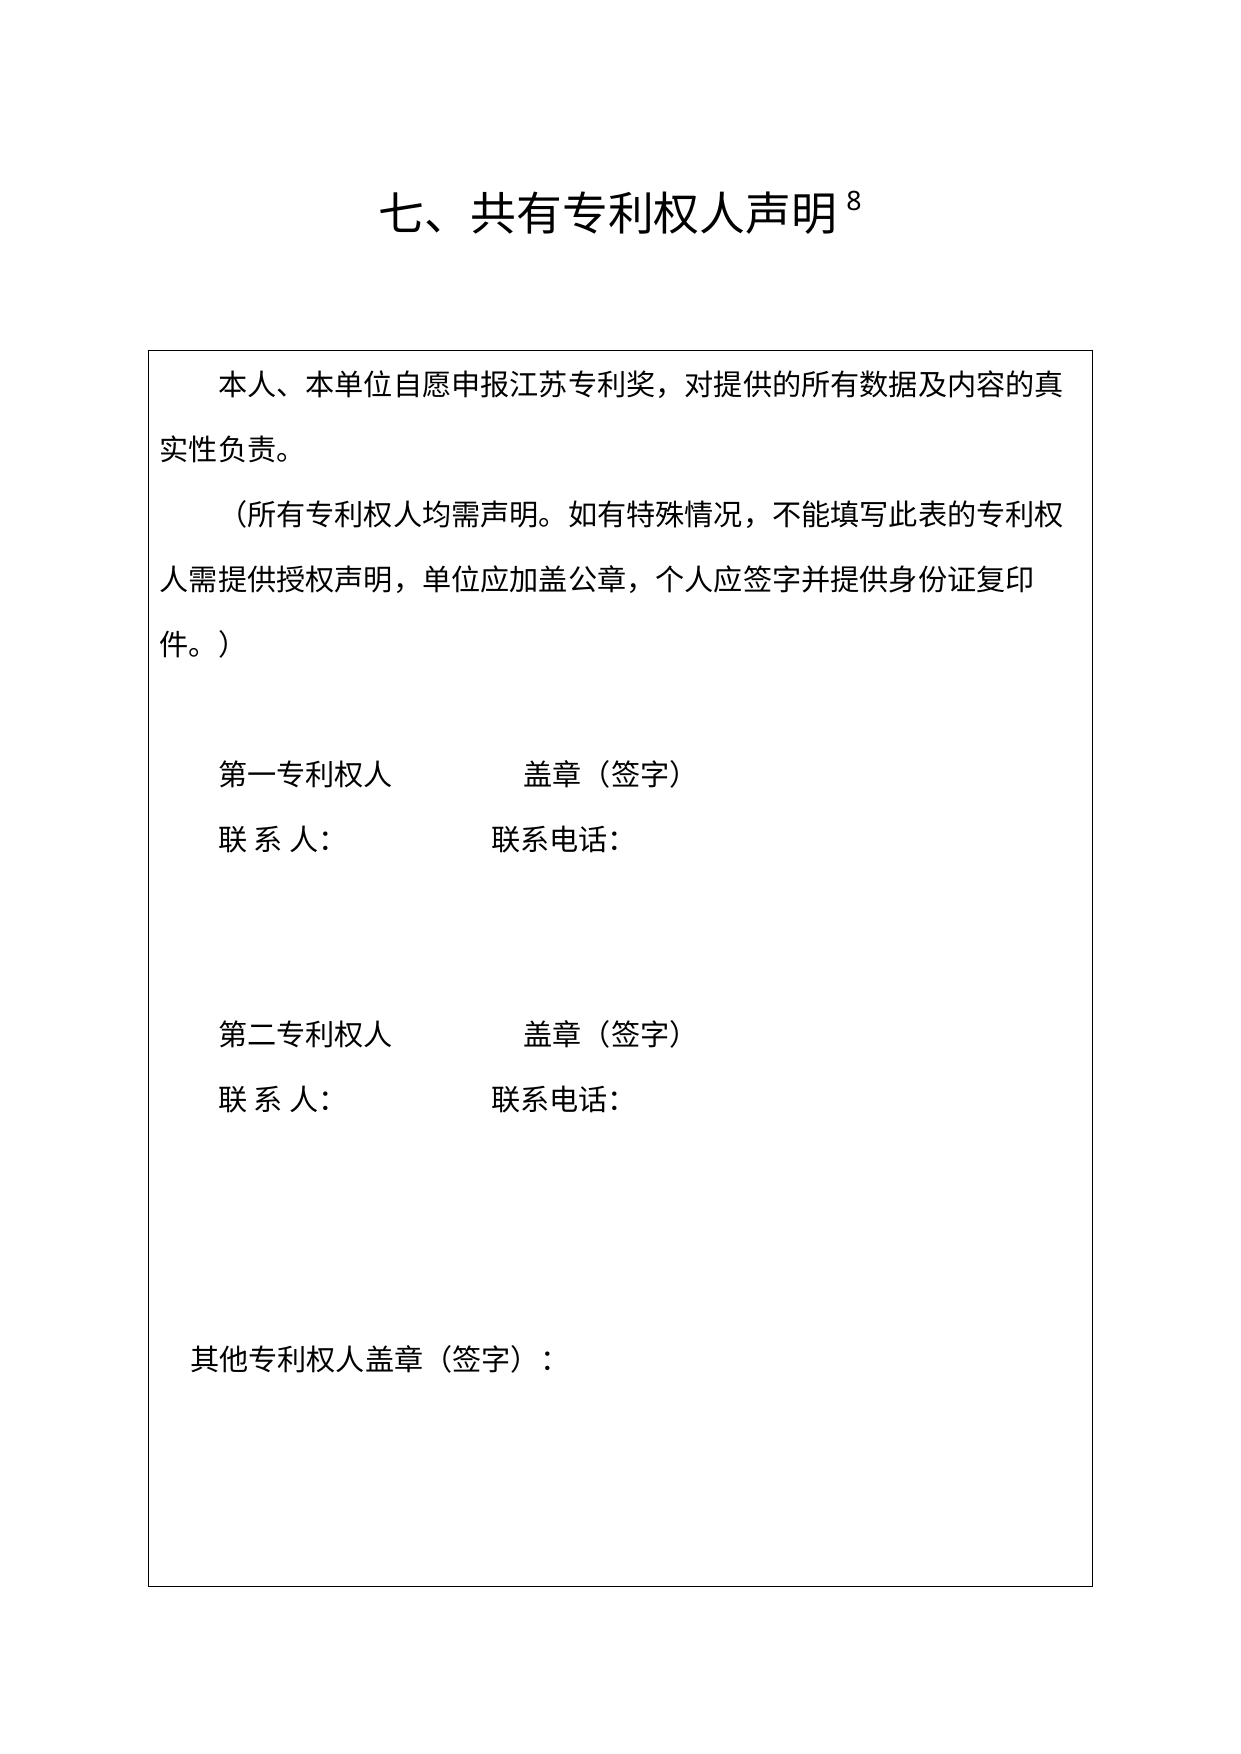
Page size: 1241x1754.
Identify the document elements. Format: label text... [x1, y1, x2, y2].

text 七、共有专利权人声明8 [187, 162, 1053, 259]
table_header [149, 351, 1092, 1586]
